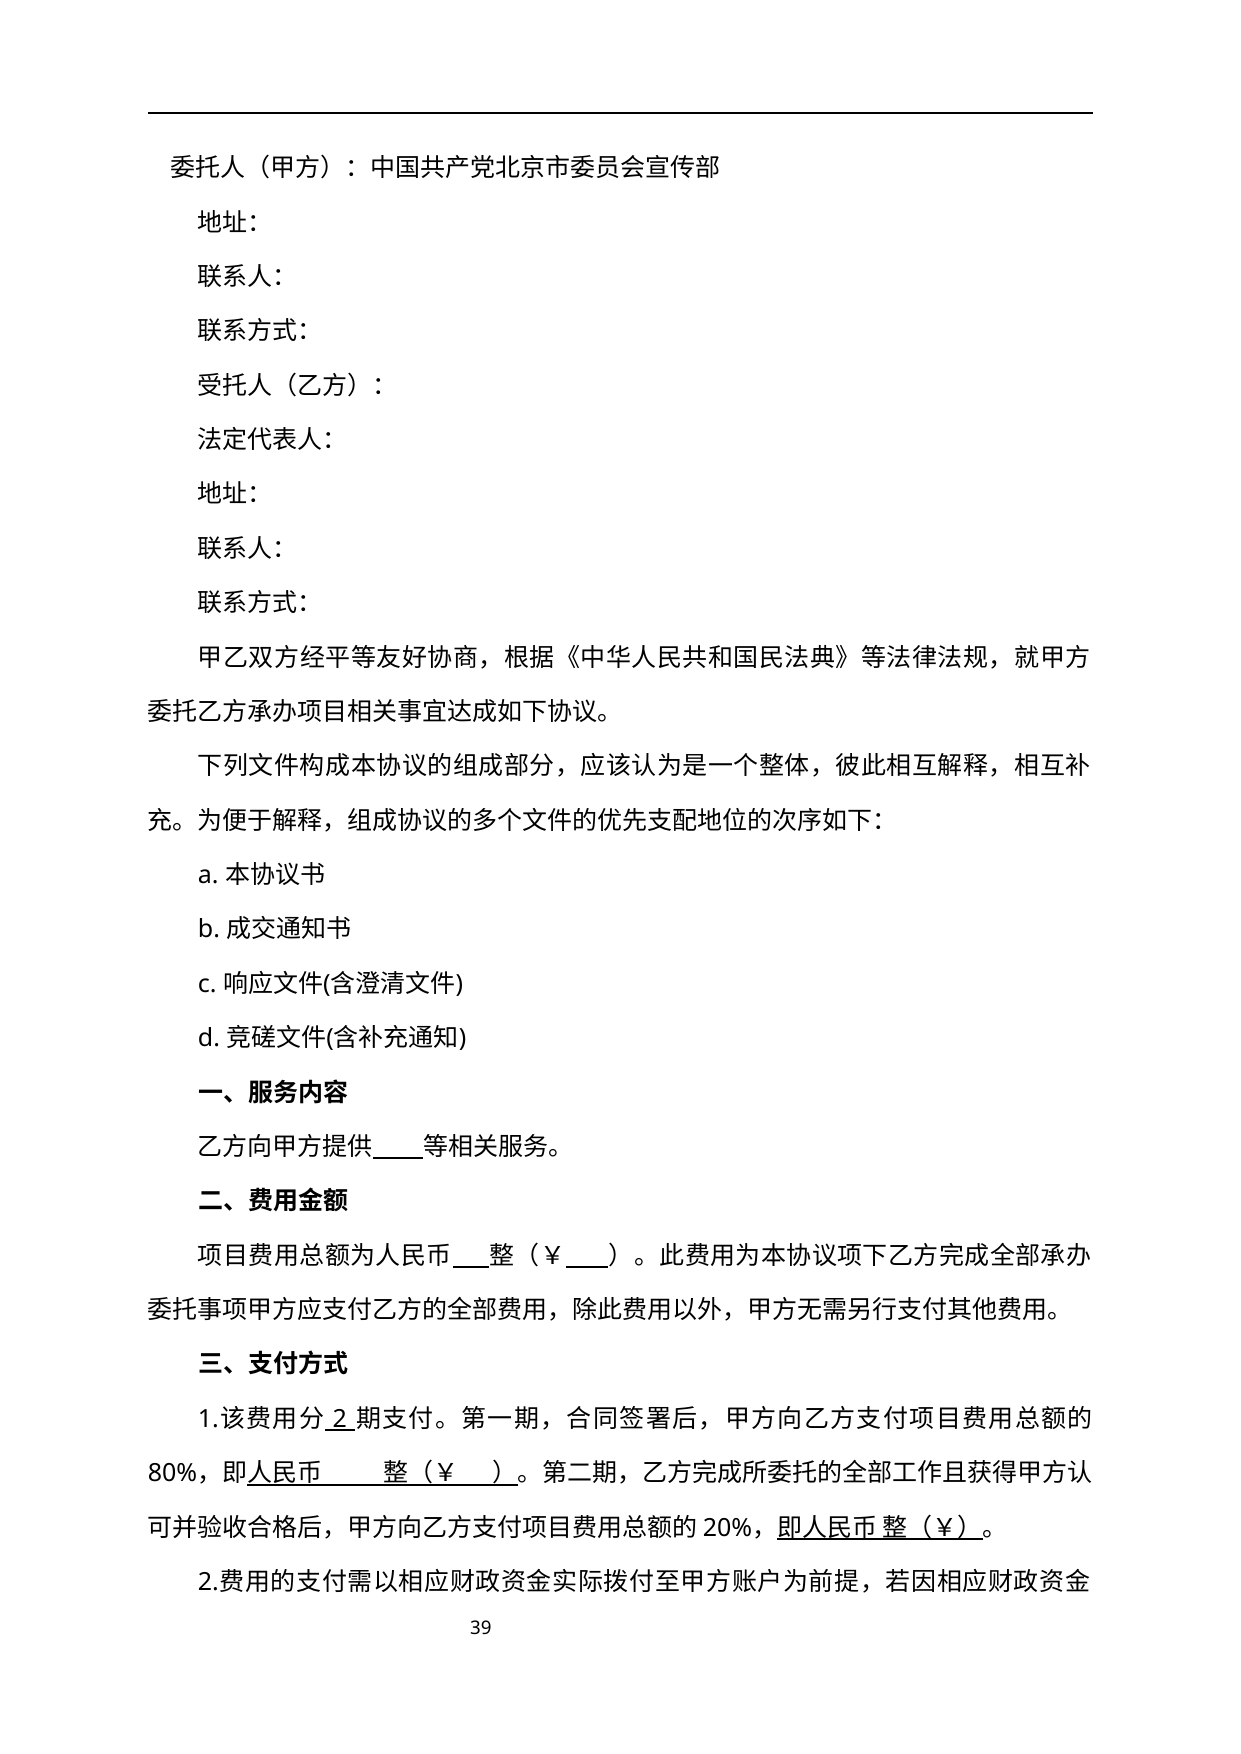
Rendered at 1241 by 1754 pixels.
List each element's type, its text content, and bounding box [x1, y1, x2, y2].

text 1.该费用分 2 期支付。第一期，合同签署后，甲方向乙方支付项目费用总额的80%，即人民币 整（￥ ）。第二期，乙方完成所委托的全部工作且获得甲方认可并验收合格后，甲方向乙方支付项目费用总额的20%，即人民币 整（￥）。 [148, 1398, 1093, 1543]
text c. 响应文件(含澄清文件) [148, 963, 1093, 999]
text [148, 1561, 1093, 1598]
text b. 成交通知书 [148, 909, 1093, 945]
text 受托人（乙方）： [148, 365, 1093, 401]
text 联系人： [148, 528, 1093, 564]
text 三、支付方式 [148, 1344, 1093, 1380]
text 下列文件构成本协议的组成部分，应该认为是一个整体，彼此相互解释，相互补充。为便于解释，组成协议的多个文件的优先支配地位的次序如下： [148, 746, 1093, 836]
text 地址： [148, 474, 1093, 510]
text 一、服务内容 [148, 1072, 1093, 1108]
text 项目费用总额为人民币 整（￥ ）。此费用为本协议项下乙方完成全部承办委托事项甲方应支付乙方的全部费用，除此费用以外，甲方无需另行支付其他费用。 [148, 1235, 1093, 1326]
text 甲乙双方经平等友好协商，根据《中华人民共和国民法典》等法律法规，就甲方委托乙方承办项目相关事宜达成如下协议。 [148, 637, 1093, 728]
text 法定代表人： [148, 419, 1093, 456]
text 二、费用金额 [148, 1181, 1093, 1217]
text 委托人（甲方）：中国共产党北京市委员会宣传部 [148, 148, 1093, 184]
text 乙方向甲方提供 等相关服务。 [148, 1126, 1093, 1163]
text d. 竞磋文件(含补充通知) [148, 1018, 1093, 1054]
text 联系方式： [148, 311, 1093, 347]
text a. 本协议书 [148, 854, 1093, 891]
text 地址： [148, 202, 1093, 238]
text 联系方式： [148, 583, 1093, 619]
text 联系人： [148, 256, 1093, 293]
